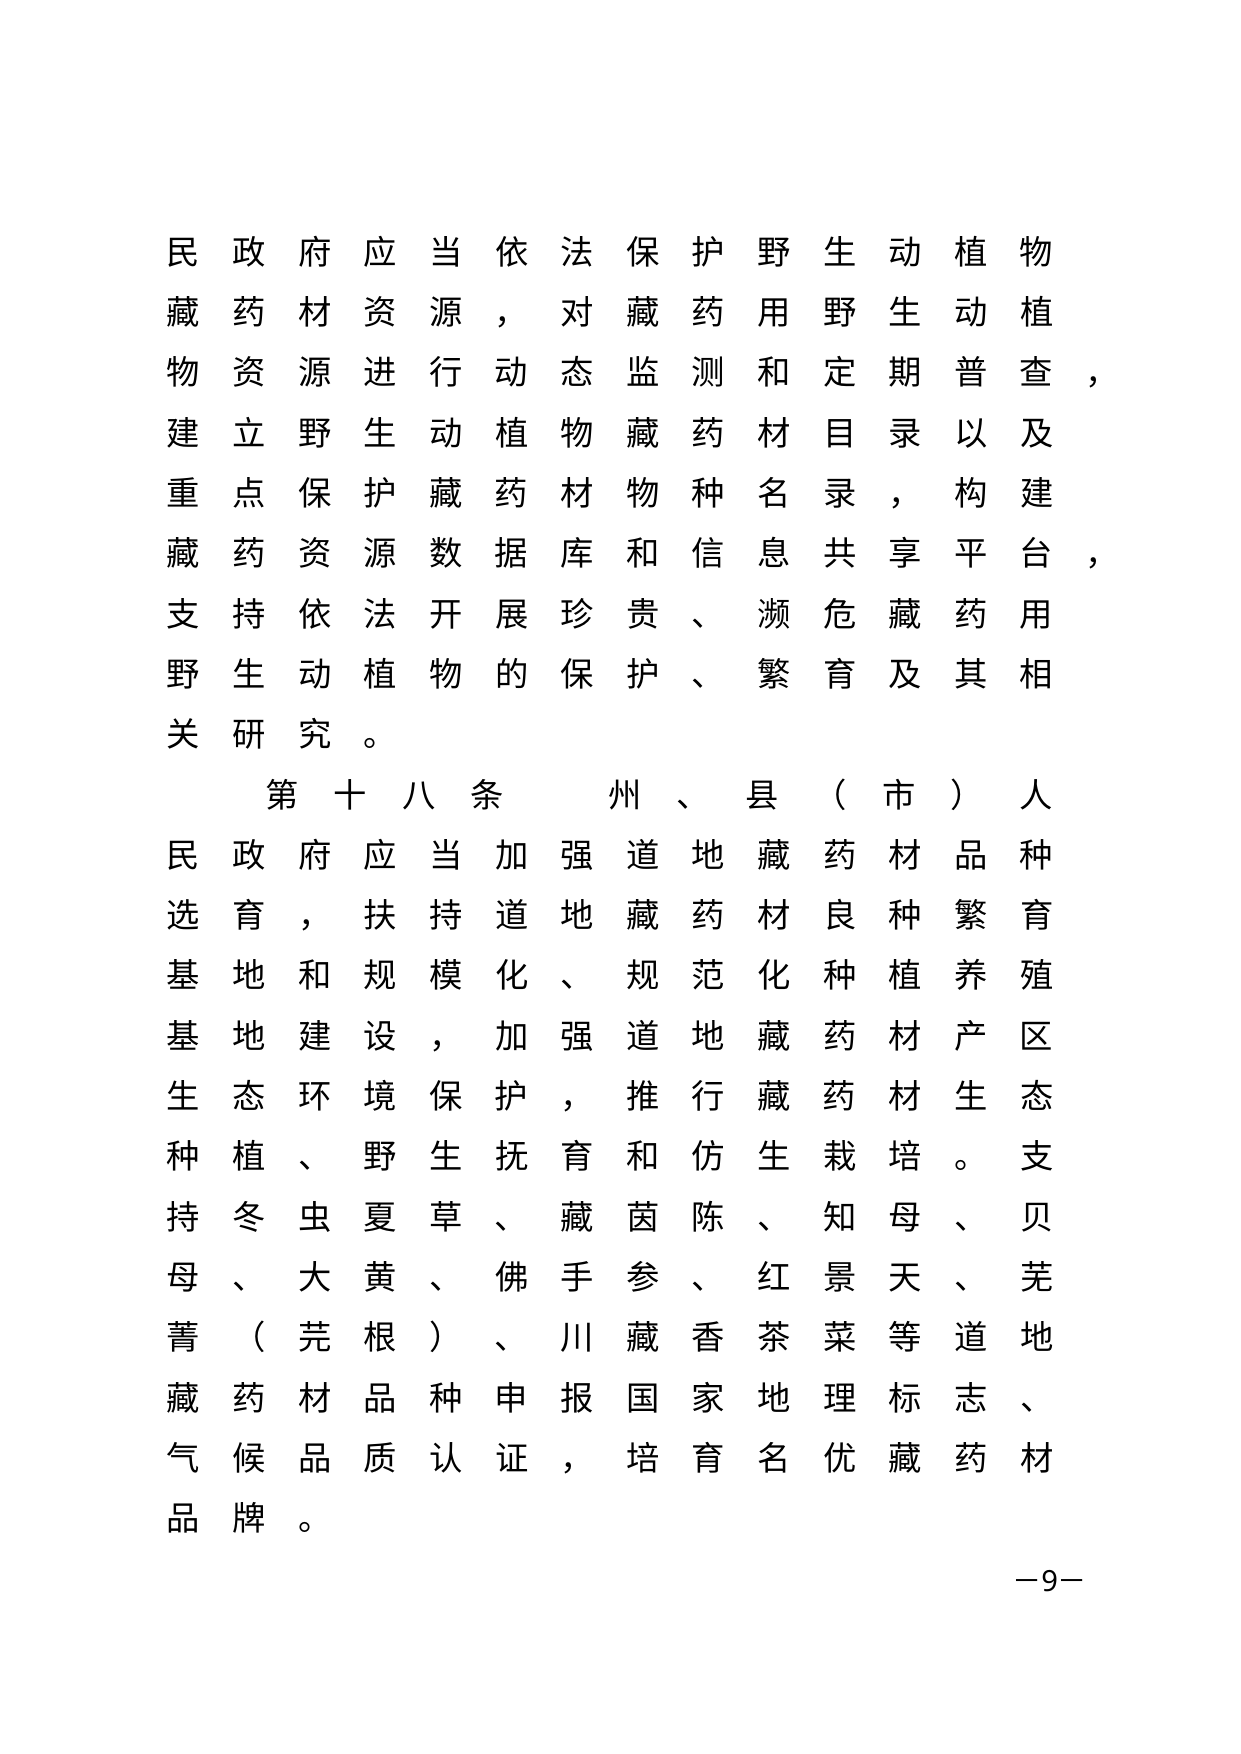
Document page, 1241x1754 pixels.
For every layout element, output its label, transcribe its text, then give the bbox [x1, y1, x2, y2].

text 第十八条 州、县（市）人民政府应当加强道地藏药材品种选育，扶持道地藏药材良种繁育基地和规模化、规范化种植养殖基地建设，加强道地藏药材产区生态环境保护，推行藏药材生态种植、野生抚育和仿生栽培。支持冬虫夏草、藏茵陈、知母、贝母、大黄、佛手参、红景天、芜菁（芫根）、川藏香茶菜等道地藏药材品种申报国家地理标志、气候品质认证，培育名优藏药材品牌。 [167, 762, 1085, 1546]
text 第十七条 州、县（市）人民政府应当依法保护野生动植物藏药材资源，对藏药用野生动植物资源进行动态监测和定期普查，建立野生动植物藏药材目录以及重点保护藏药材物种名录，构建藏药资源数据库和信息共享平台，支持依法开展珍贵、濒危藏药用野生动植物的保护、繁育及其相关研究。 [167, 219, 1085, 762]
